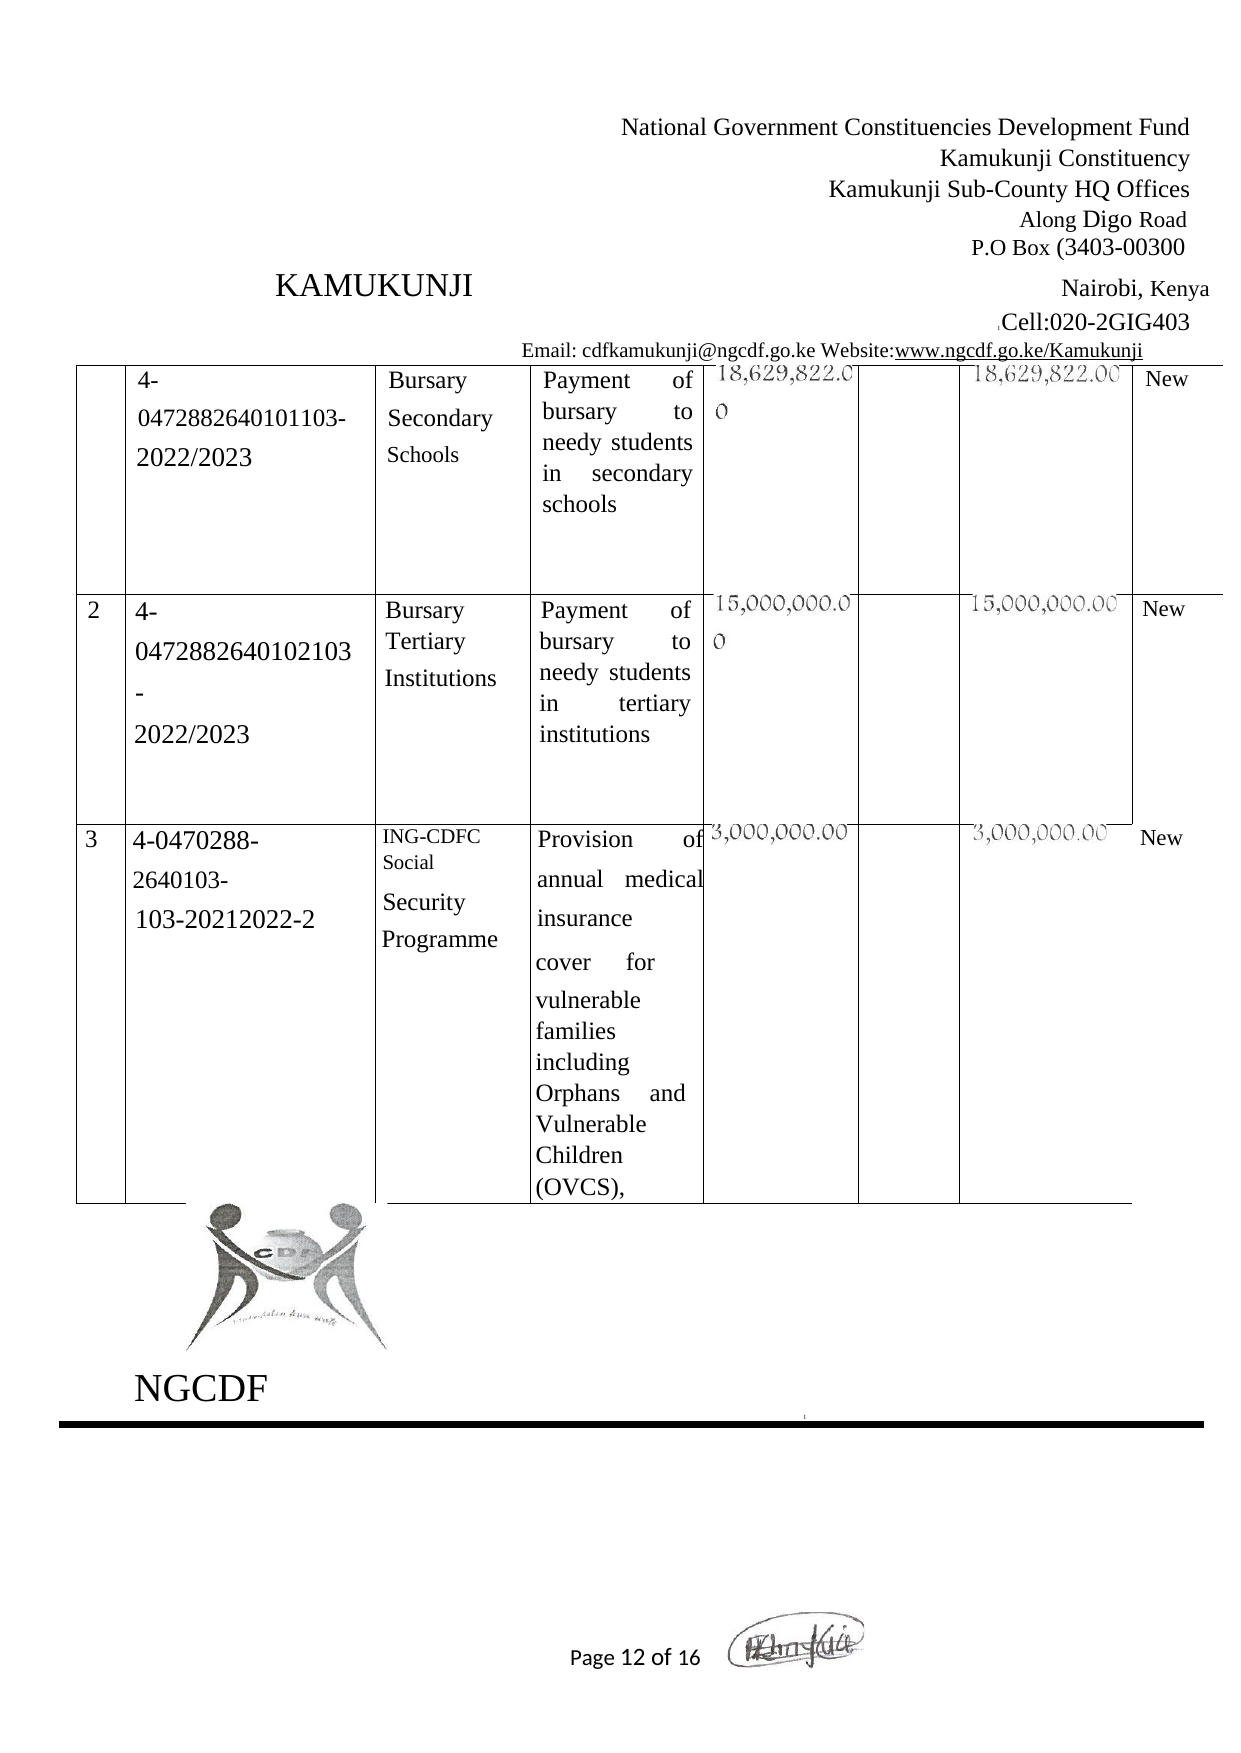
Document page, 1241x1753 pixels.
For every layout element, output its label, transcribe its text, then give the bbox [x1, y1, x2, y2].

picture [974, 365, 1120, 386]
table_cell Payment of bursary to needy students in secondary schools [531, 366, 703, 594]
table_cell [704, 825, 858, 1203]
table_cell [704, 366, 858, 594]
table_cell [960, 595, 1132, 823]
table_cell [859, 366, 959, 594]
table_cell Bursary Tertiary Institutions [376, 595, 530, 823]
picture [713, 594, 850, 649]
picture [712, 824, 847, 845]
table_cell 2 [77, 595, 125, 823]
table_cell [859, 595, 959, 823]
subtitle NGCDF [134, 1364, 1210, 1410]
picture [727, 1612, 865, 1668]
table_cell Payment of bursary to needy students in tertiary institutions [531, 595, 703, 823]
table_cell New [1132, 824, 1223, 1203]
table_cell 4-0470288- 2640103- 103-20212022-2 [126, 825, 375, 1203]
table_cell Provision of annual medical insurance cover for 500 vulnerable families including Orphans and Vulnerable Children (OVCS), [531, 825, 703, 1203]
table_cell [77, 366, 125, 594]
table_cell [859, 825, 959, 1203]
table_cell New [1133, 366, 1223, 594]
table_cell [960, 366, 1132, 594]
table_cell [704, 595, 858, 823]
picture [972, 594, 1117, 615]
table_cell [960, 825, 1132, 1203]
table_cell ING-CDFC Social Security Programme [376, 825, 530, 1203]
picture [973, 824, 1107, 848]
table_cell Bursary Secondary Schools [376, 366, 530, 594]
table_cell 4-0472882640101103- 2022/2023 [126, 366, 375, 594]
picture [185, 1203, 388, 1352]
table_cell 4-0472882640102103- 2022/2023 [126, 595, 375, 823]
picture [715, 365, 853, 419]
table_cell New [1133, 595, 1223, 823]
table_cell 3 [77, 825, 125, 1203]
